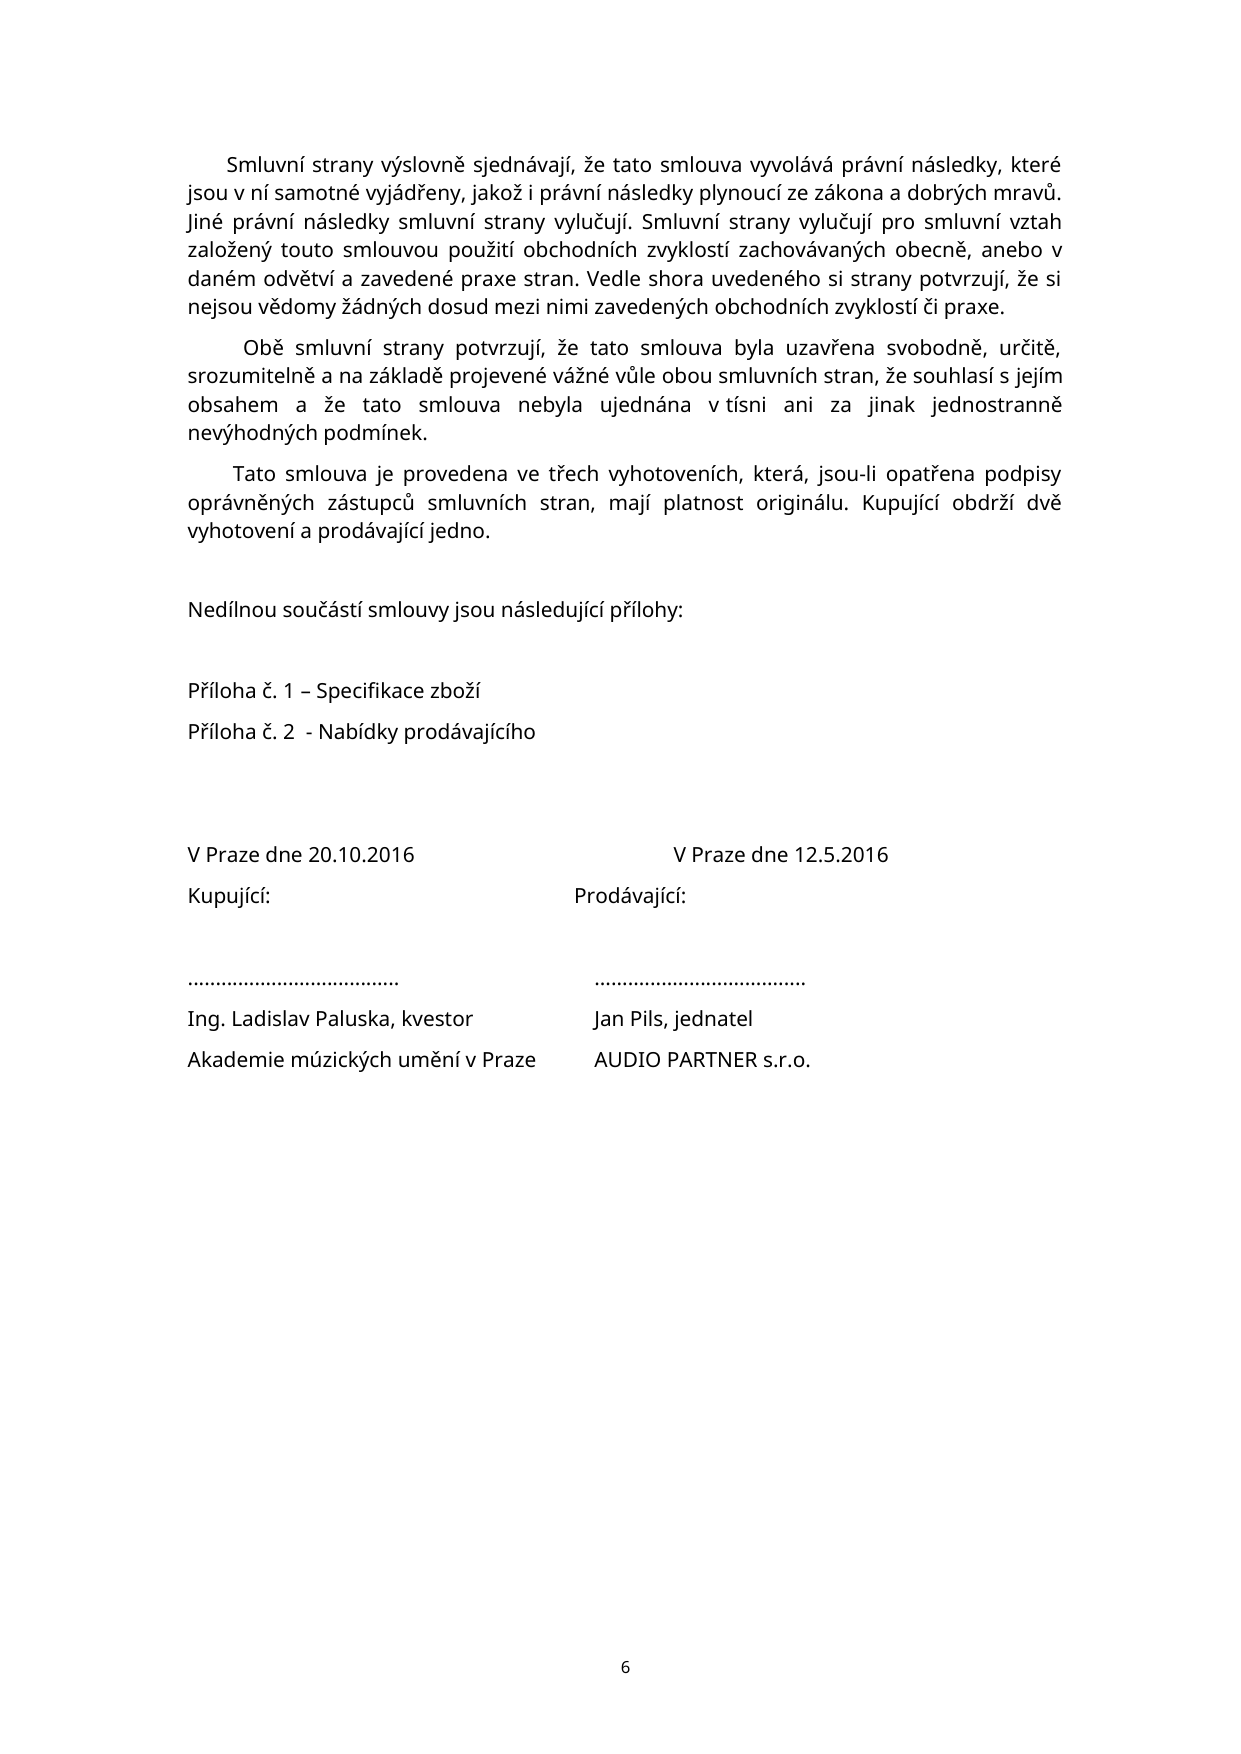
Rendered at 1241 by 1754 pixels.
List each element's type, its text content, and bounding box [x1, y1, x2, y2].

text Příloha č. 2 - Nabídky prodávajícího [187, 717, 1063, 746]
text Smluvní strany výslovně sjednávají, že tato smlouva vyvolává právní následky, které jsou v ní samotné vyjádřeny, jakož i právní následky plynoucí ze zákona a dobrých mravů. Jiné právní následky smluvní strany vylučují. Smluvní strany vylučují pro smluvní vztah založený touto smlouvou použití obchodních zvyklostí zachovávaných obecně, anebo v daném odvětví a zavedené praxe stran. Vedle shora uvedeného si strany potvrzují, že si nejsou vědomy žádných dosud mezi nimi zavedených obchodních zvyklostí či praxe. [187, 150, 1063, 321]
text Ing. Ladislav Paluska, kvestor Jan Pils, jednatel [187, 1004, 1063, 1032]
text Nedílnou součástí smlouvy jsou následující přílohy: [187, 595, 1063, 623]
text Akademie múzických umění v Praze AUDIO PARTNER s.r.o. [187, 1045, 1063, 1073]
text V Praze dne 20.10.2016 V Praze dne 12.5.2016 [187, 840, 1063, 869]
text Kupující: Prodávající: [187, 881, 1063, 910]
text Obě smluvní strany potvrzují, že tato smlouva byla uzavřena svobodně, určitě, srozumitelně a na základě projevené vážné vůle obou smluvních stran, že souhlasí s jejím obsahem a že tato smlouva nebyla ujednána v tísni ani za jinak jednostranně nevýhodných podmínek. [187, 333, 1063, 447]
text Příloha č. 1 – Specifikace zboží [187, 677, 1063, 705]
text Tato smlouva je provedena ve třech vyhotoveních, která, jsou-li opatřena podpisy oprávněných zástupců smluvních stran, mají platnost originálu. Kupující obdrží dvě vyhotovení a prodávající jedno. [187, 459, 1063, 545]
text ...................................... ...................................... [187, 963, 1063, 992]
